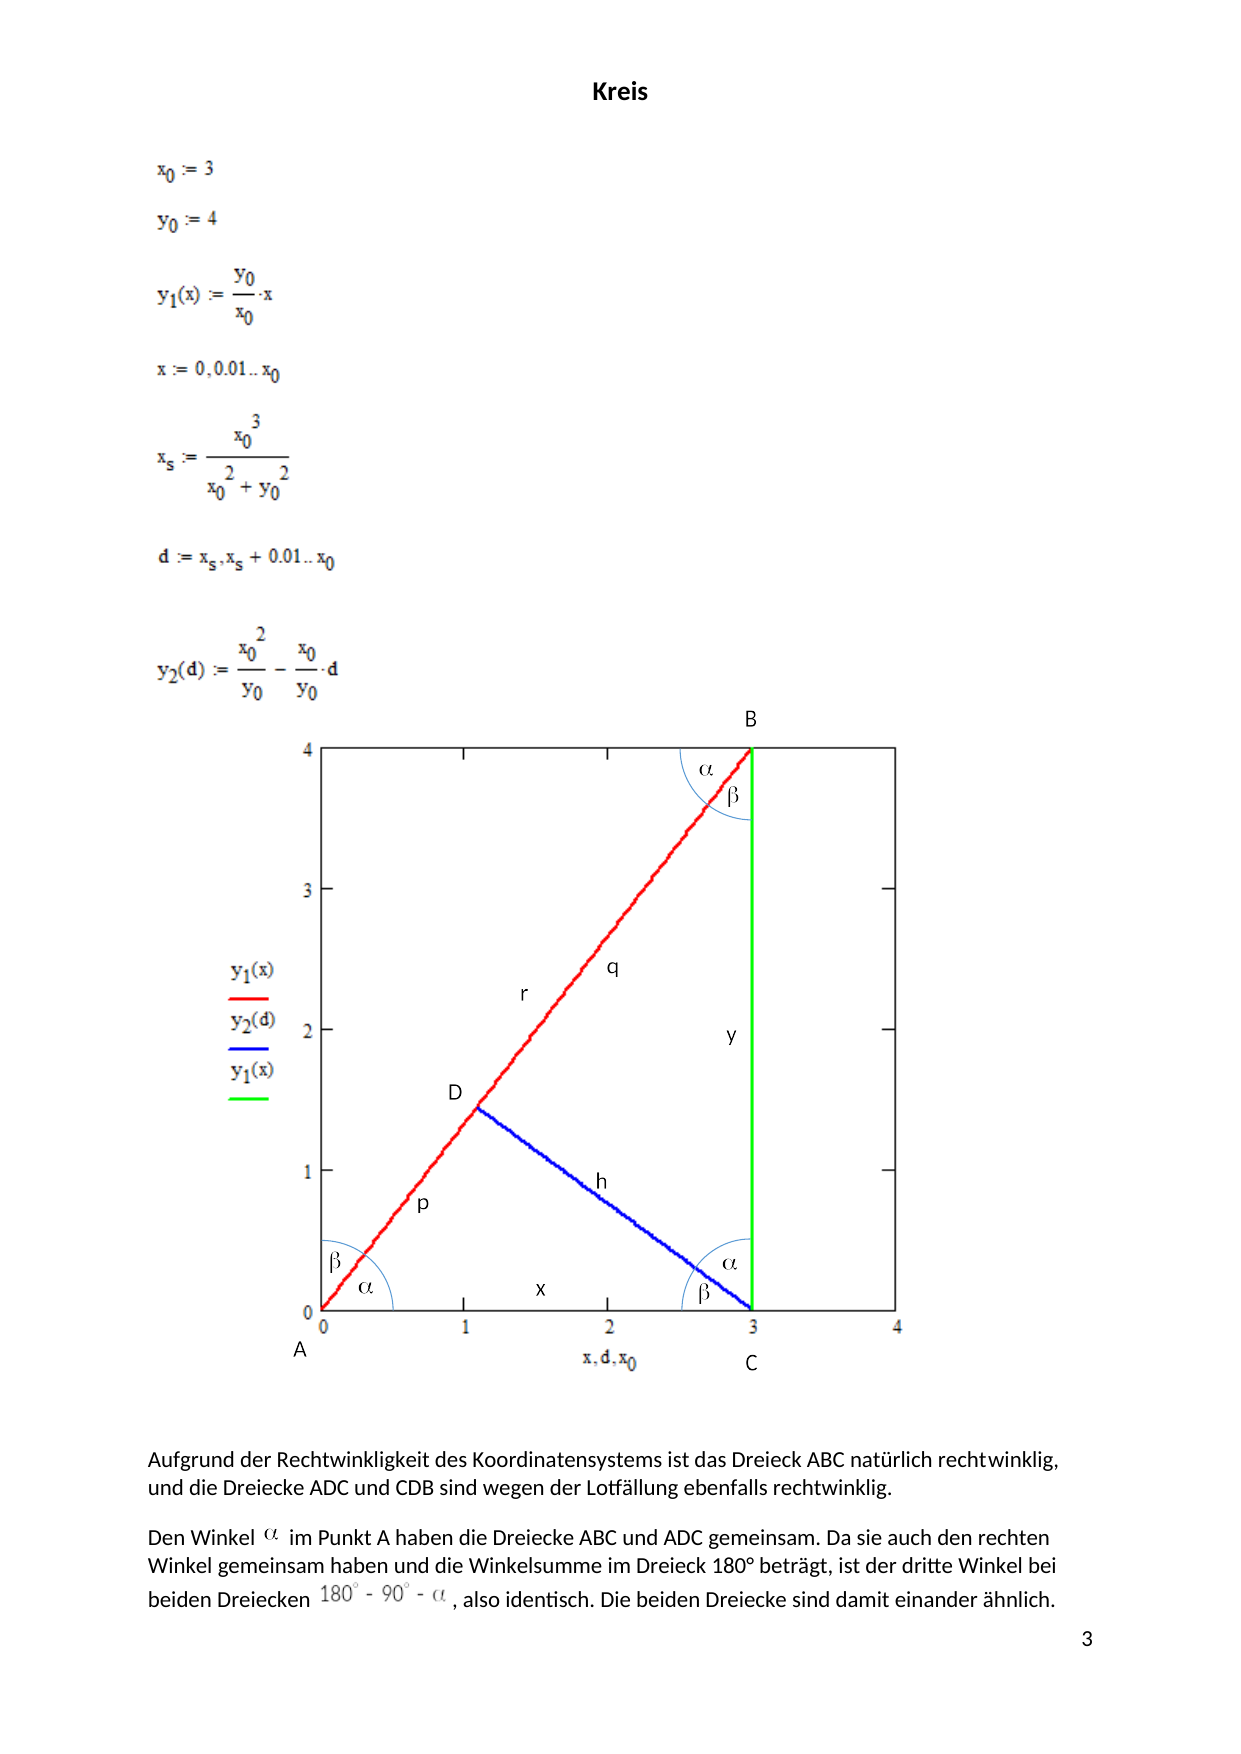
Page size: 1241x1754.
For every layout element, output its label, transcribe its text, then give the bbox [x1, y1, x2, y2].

text Aufgrund der Rechtwinkligkeit des Koordinatensystems ist das Dreieck ABC natürlich rechtwinklig, und die Dreiecke ADC und CDB sind wegen der Lotfällung ebenfalls rechtwinklig. [148, 1445, 1093, 1501]
picture [147, 147, 926, 1376]
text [148, 1522, 1093, 1613]
